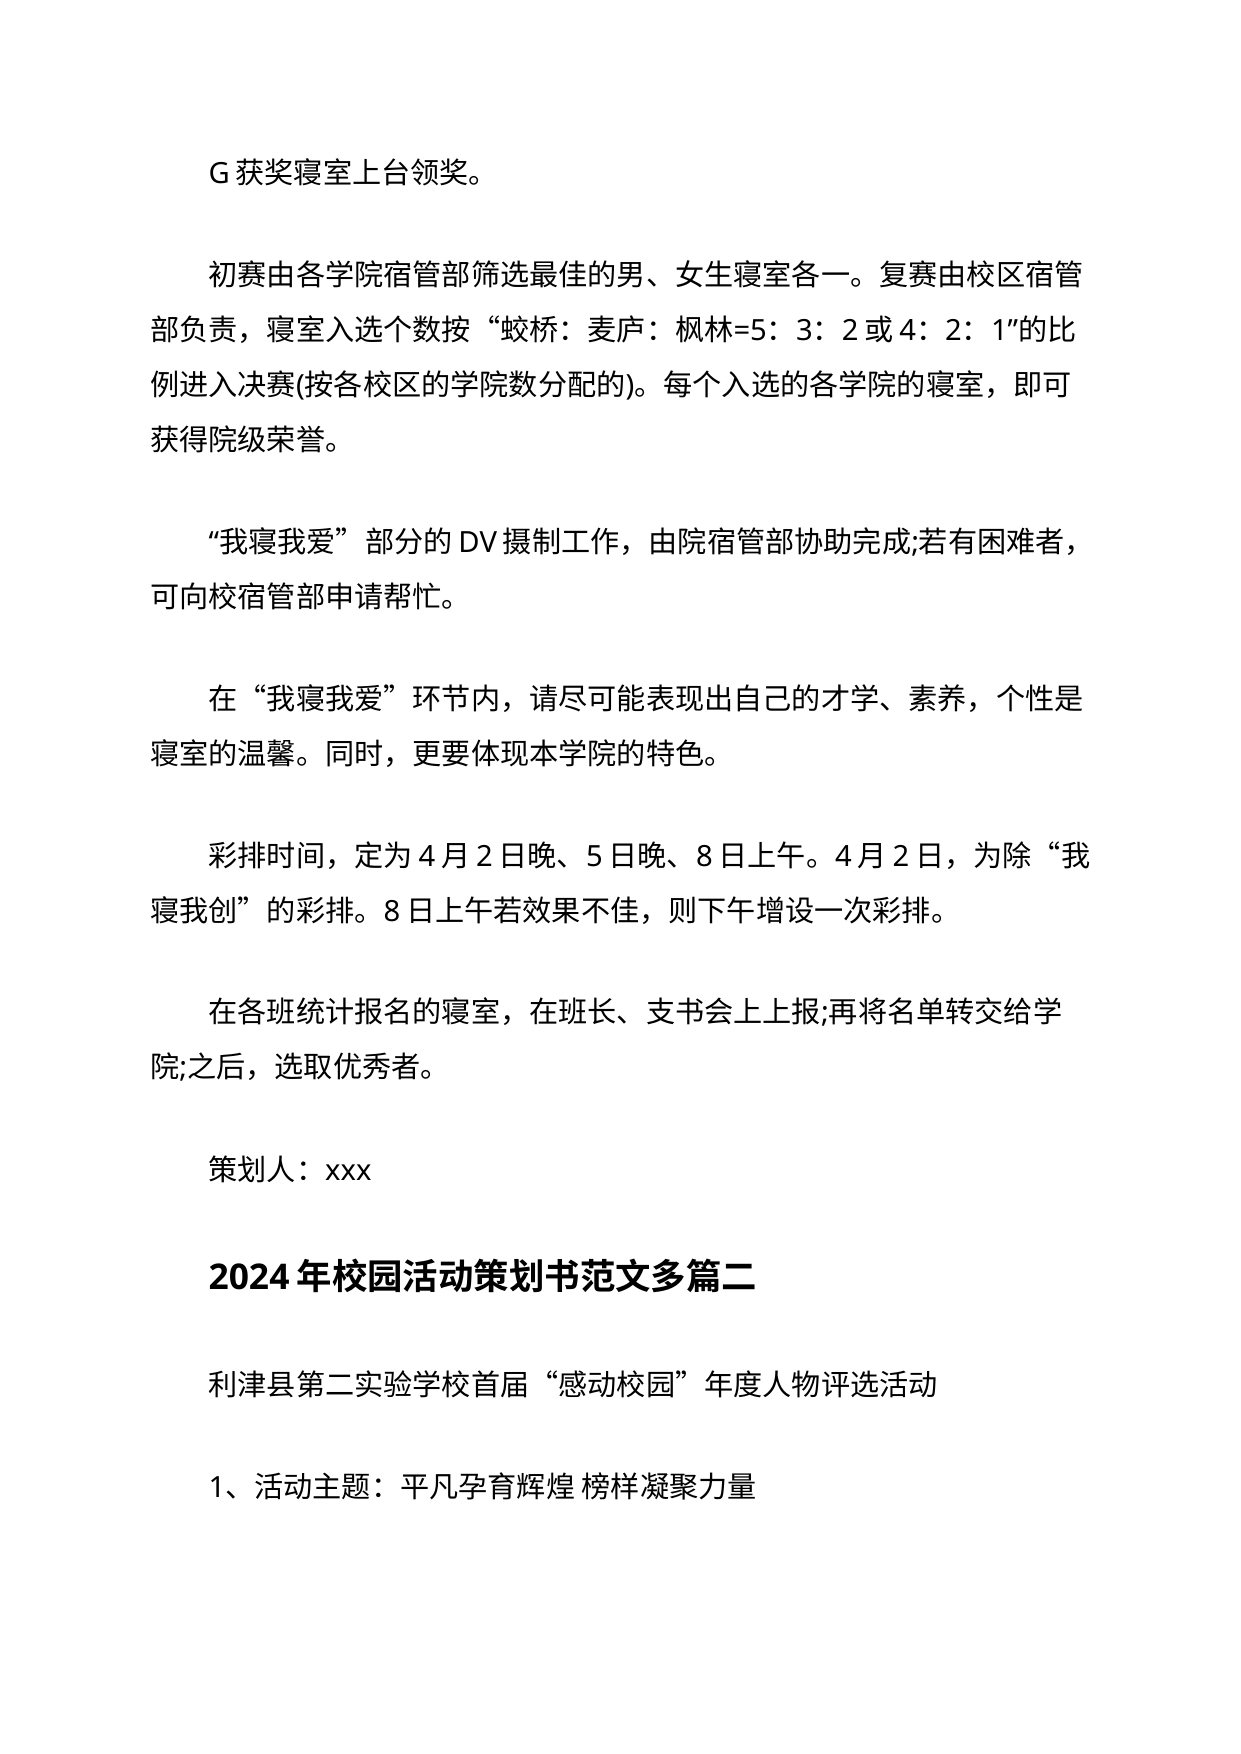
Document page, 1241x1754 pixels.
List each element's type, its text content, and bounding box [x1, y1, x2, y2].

text 策划人：xxx [150, 1146, 1090, 1188]
text 利津县第二实验学校首届“感动校园”年度人物评选活动 [150, 1362, 1090, 1404]
text 彩排时间，定为4月2日晚、5日晚、8日上午。4月2日，为除“我寝我创”的彩排。8日上午若效果不佳，则下午增设一次彩排。 [150, 832, 1090, 929]
text 初赛由各学院宿管部筛选最佳的男、女生寝室各一。复赛由校区宿管部负责，寝室入选个数按“蛟桥：麦庐：枫林=5：3：2或4：2：1”的比例进入决赛(按各校区的学院数分配的)。每个入选的各学院的寝室，即可获得院级荣誉。 [150, 252, 1090, 459]
text 在“我寝我爱”环节内，请尽可能表现出自己的才学、素养，个性是寝室的温馨。同时，更要体现本学院的特色。 [150, 675, 1090, 773]
text 在各班统计报名的寝室，在班长、支书会上上报;再将名单转交给学院;之后，选取优秀者。 [150, 989, 1090, 1086]
text “我寝我爱”部分的DV摄制工作，由院宿管部协助完成;若有困难者，可向校宿管部申请帮忙。 [150, 519, 1090, 616]
text 1、活动主题：平凡孕育辉煌 榜样凝聚力量 [150, 1463, 1090, 1506]
text G获奖寝室上台领奖。 [150, 150, 1090, 192]
text 2024年校园活动策划书范文多篇二 [150, 1248, 1090, 1299]
